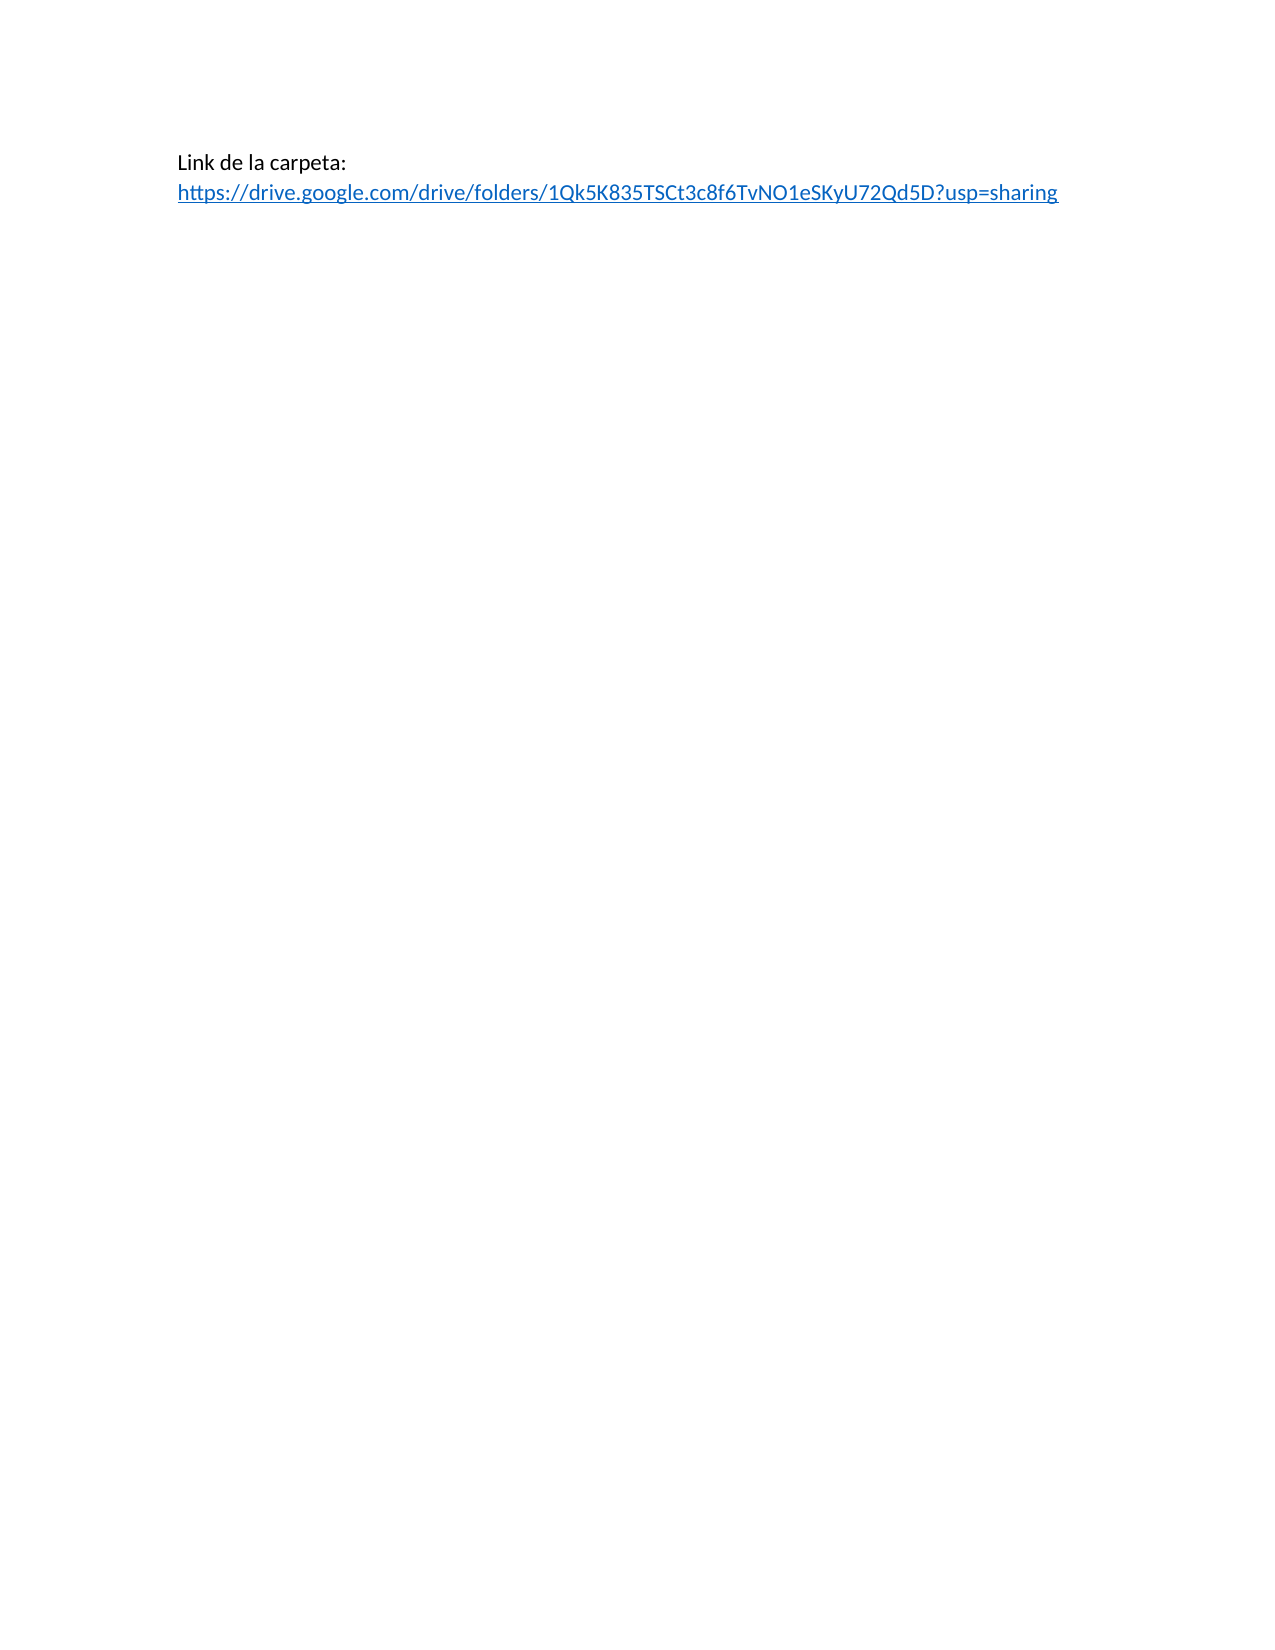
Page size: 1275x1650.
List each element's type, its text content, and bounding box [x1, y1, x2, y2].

text Link de la carpeta: https://drive.google.com/drive/folders/1Qk5K835TSCt3c8f6TvNO1eSKyU72Qd5D?usp=sharing [177, 148, 1098, 206]
